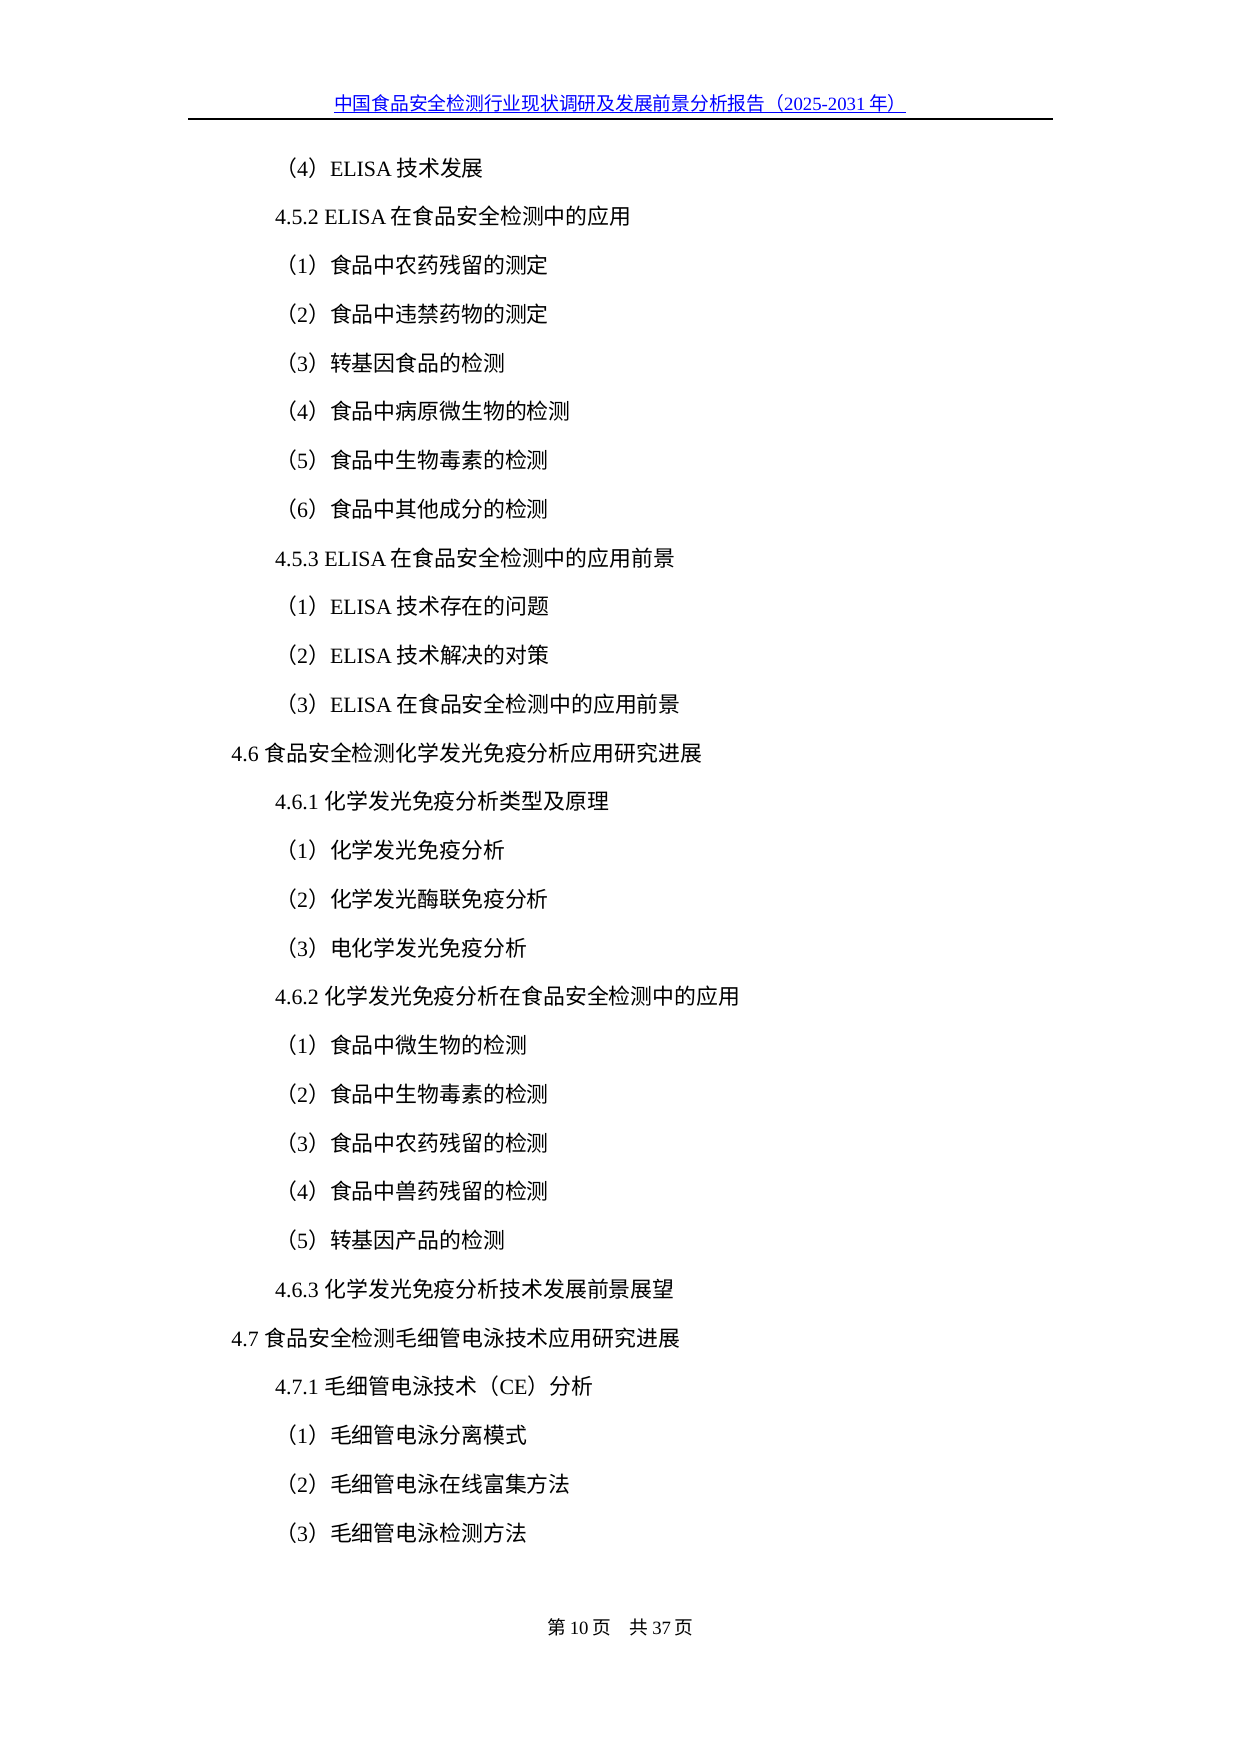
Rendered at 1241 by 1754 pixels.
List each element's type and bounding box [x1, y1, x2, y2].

text [187, 150, 1053, 1548]
